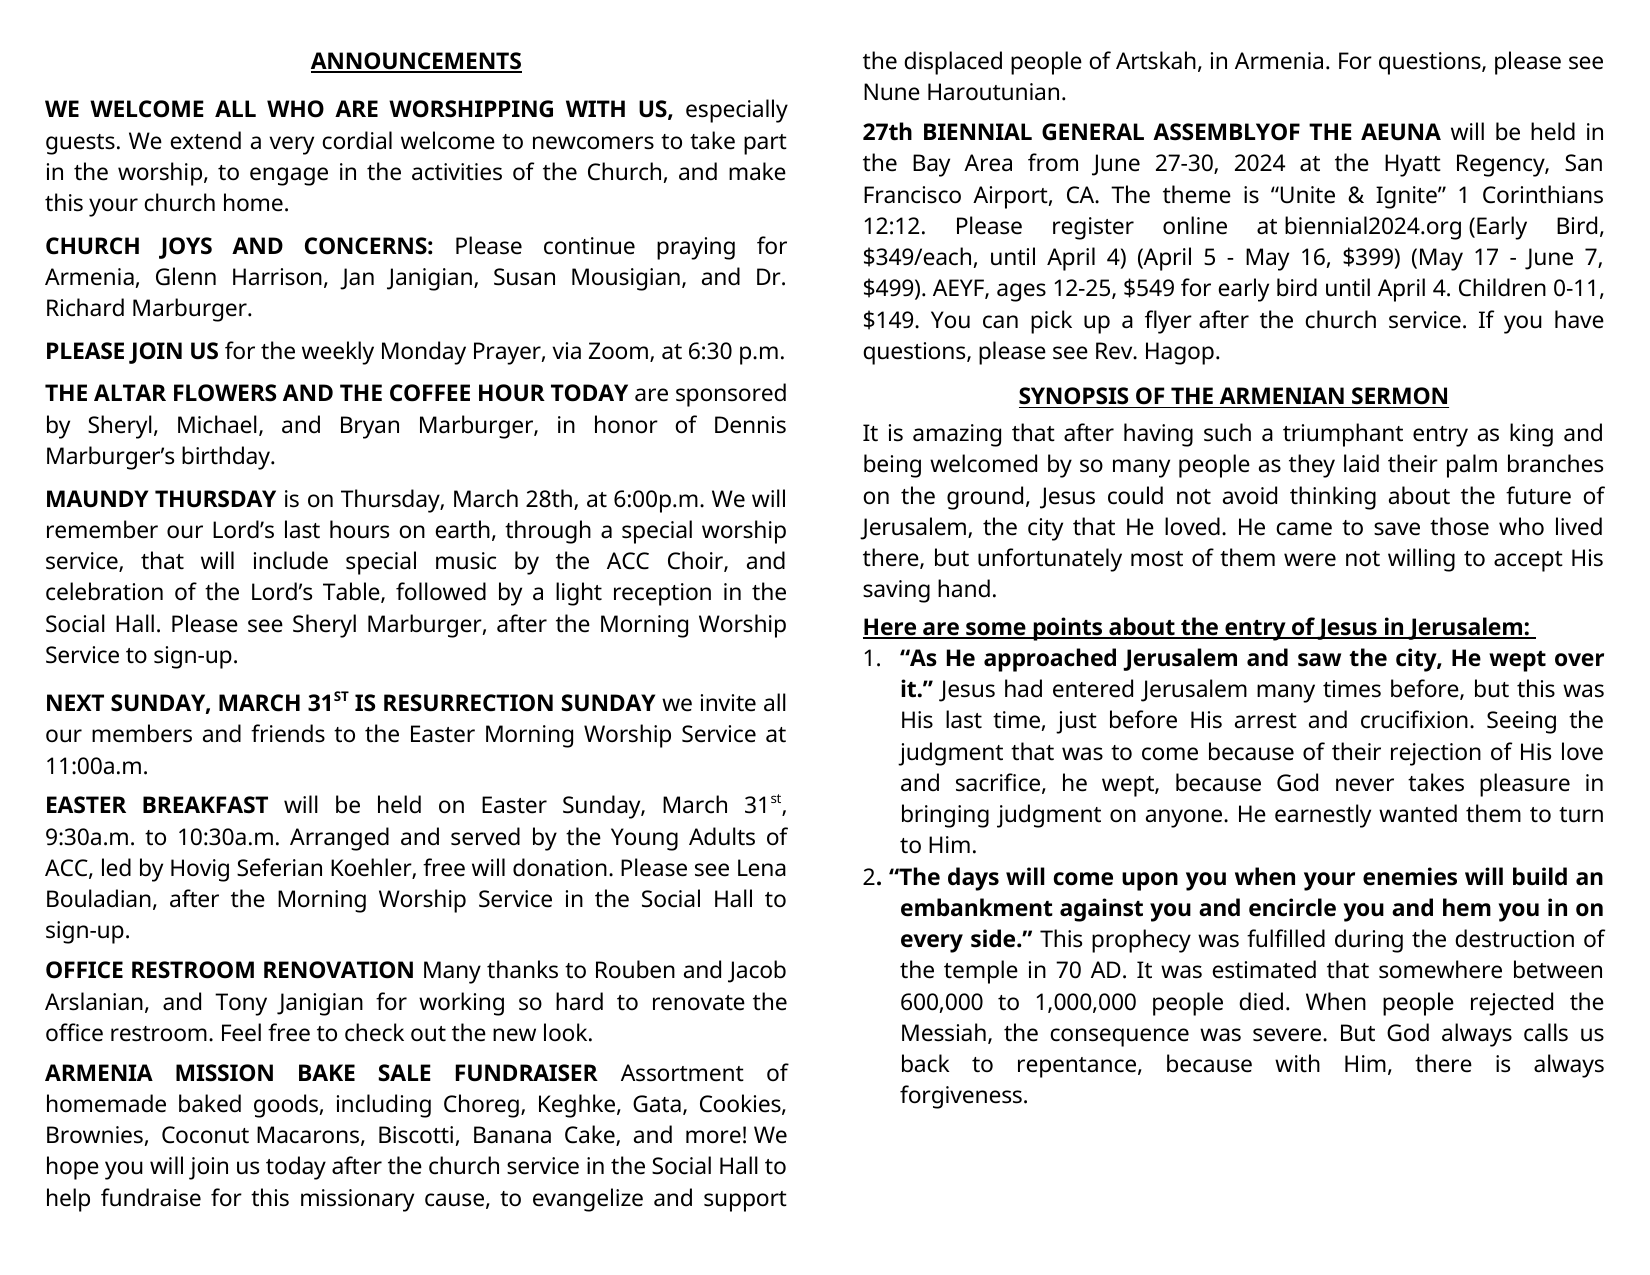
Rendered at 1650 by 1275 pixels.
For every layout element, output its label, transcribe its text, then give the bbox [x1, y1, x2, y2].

text MAUNDY THURSDAY is on Thursday, March 28th, at 6:00p.m. We will remember our Lord’s last hours on earth, through a special worship service, that will include special music by the ACC Choir, and celebration of the Lord’s Table, followed by a light reception in the Social Hall. Please see Sheryl Marburger, after the Morning Worship Service to sign-up. [45, 482, 787, 670]
text 1. “As He approached Jerusalem and saw the city, He wept over it.” Jesus had entered Jerusalem many times before, but this was His last time, just before His arrest and crucifixion. Seeing the judgment that was to come because of their rejection of His love and sacrifice, he wept, because God never takes pleasure in bringing judgment on anyone. He earnestly wanted them to turn to Him. [862, 642, 1605, 860]
text CHURCH JOYS AND CONCERNS: Please continue praying for Armenia, Glenn Harrison, Jan Janigian, Susan Mousigian, and Dr. Richard Marburger. [45, 230, 787, 323]
text ANNOUNCEMENTS [45, 45, 787, 76]
text OFFICE RESTROOM RENOVATION Many thanks to Rouben and Jacob Arslanian, and Tony Janigian for working so hard to renovate the office restroom. Feel free to check out the new look. [45, 954, 787, 1048]
text 27th BIENNIAL GENERAL ASSEMBLYOF THE AEUNA will be held in the Bay Area from June 27-30, 2024 at the Hyatt Regency, San Francisco Airport, CA. The theme is “Unite & Ignite” 1 Corinthians 12:12. Please register online at biennial2024.org (Early Bird, $349/each, until April 4) (April 5 - May 16, $399) (May 17 - June 7, $499). AEYF, ages 12-25, $549 for early bird until April 4. Children 0-11, $149. You can pick up a flyer after the church service. If you have questions, please see Rev. Hagop. [862, 116, 1605, 366]
text EASTER BREAKFAST will be held on Easter Sunday, March 31st, 9:30a.m. to 10:30a.m. Arranged and served by the Young Adults of ACC, led by Hovig Seferian Koehler, free will donation. Please see Lena Bouladian, after the Morning Worship Service in the Social Hall to sign-up. [45, 789, 787, 946]
text Here are some points about the entry of Jesus in Jerusalem: [862, 610, 1605, 642]
text WE WELCOME ALL WHO ARE WORSHIPPING WITH US, especially guests. We extend a very cordial welcome to newcomers to take part in the worship, to engage in the activities of the Church, and make this your church home. [45, 93, 787, 218]
text It is amazing that after having such a triumphant entry as king and being welcomed by so many people as they laid their palm branches on the ground, Jesus could not avoid thinking about the future of Jerusalem, the city that He loved. He came to save those who lived there, but unfortunately most of them were not willing to accept His saving hand. [862, 417, 1605, 605]
text 2. “The days will come upon you when your enemies will build an embankment against you and encircle you and hem you in on every side.” This prophecy was fulfilled during the destruction of the temple in 70 AD. It was estimated that somewhere between 600,000 to 1,000,000 people died. When people rejected the Messiah, the consequence was severe. But God always calls us back to repentance, because with Him, there is always forgiveness. [862, 860, 1605, 1110]
text ARMENIA MISSION BAKE SALE FUNDRAISER Assortment of homemade baked goods, including Choreg, Keghke, Gata, Cookies, Brownies, Coconut Macarons, Biscotti, Banana Cake, and more! We hope you will join us today after the church service in the Social Hall to help fundraise for this missionary cause, to evangelize and support the displaced people of Artskah, in Armenia. For questions, please see Nune Haroutunian. [862, 45, 1605, 107]
text ARMENIA MISSION BAKE SALE FUNDRAISER Assortment of homemade baked goods, including Choreg, Keghke, Gata, Cookies, Brownies, Coconut Macarons, Biscotti, Banana Cake, and more! We hope you will join us today after the church service in the Social Hall to help fundraise for this missionary cause, to evangelize and support the displaced people of Artskah, in Armenia. For questions, please see Nune Haroutunian. [45, 1056, 787, 1213]
text THE ALTAR FLOWERS AND THE COFFEE HOUR TODAY are sponsored by Sheryl, Michael, and Bryan Marburger, in honor of Dennis Marburger’s birthday. [45, 377, 787, 471]
text SYNOPSIS OF THE ARMENIAN SERMON [862, 380, 1605, 411]
text PLEASE JOIN US for the weekly Monday Prayer, via Zoom, at 6:30 p.m. [45, 335, 787, 366]
text NEXT SUNDAY, MARCH 31ST IS RESURRECTION SUNDAY we invite all our members and friends to the Easter Morning Worship Service at 11:00a.m. [45, 687, 787, 781]
